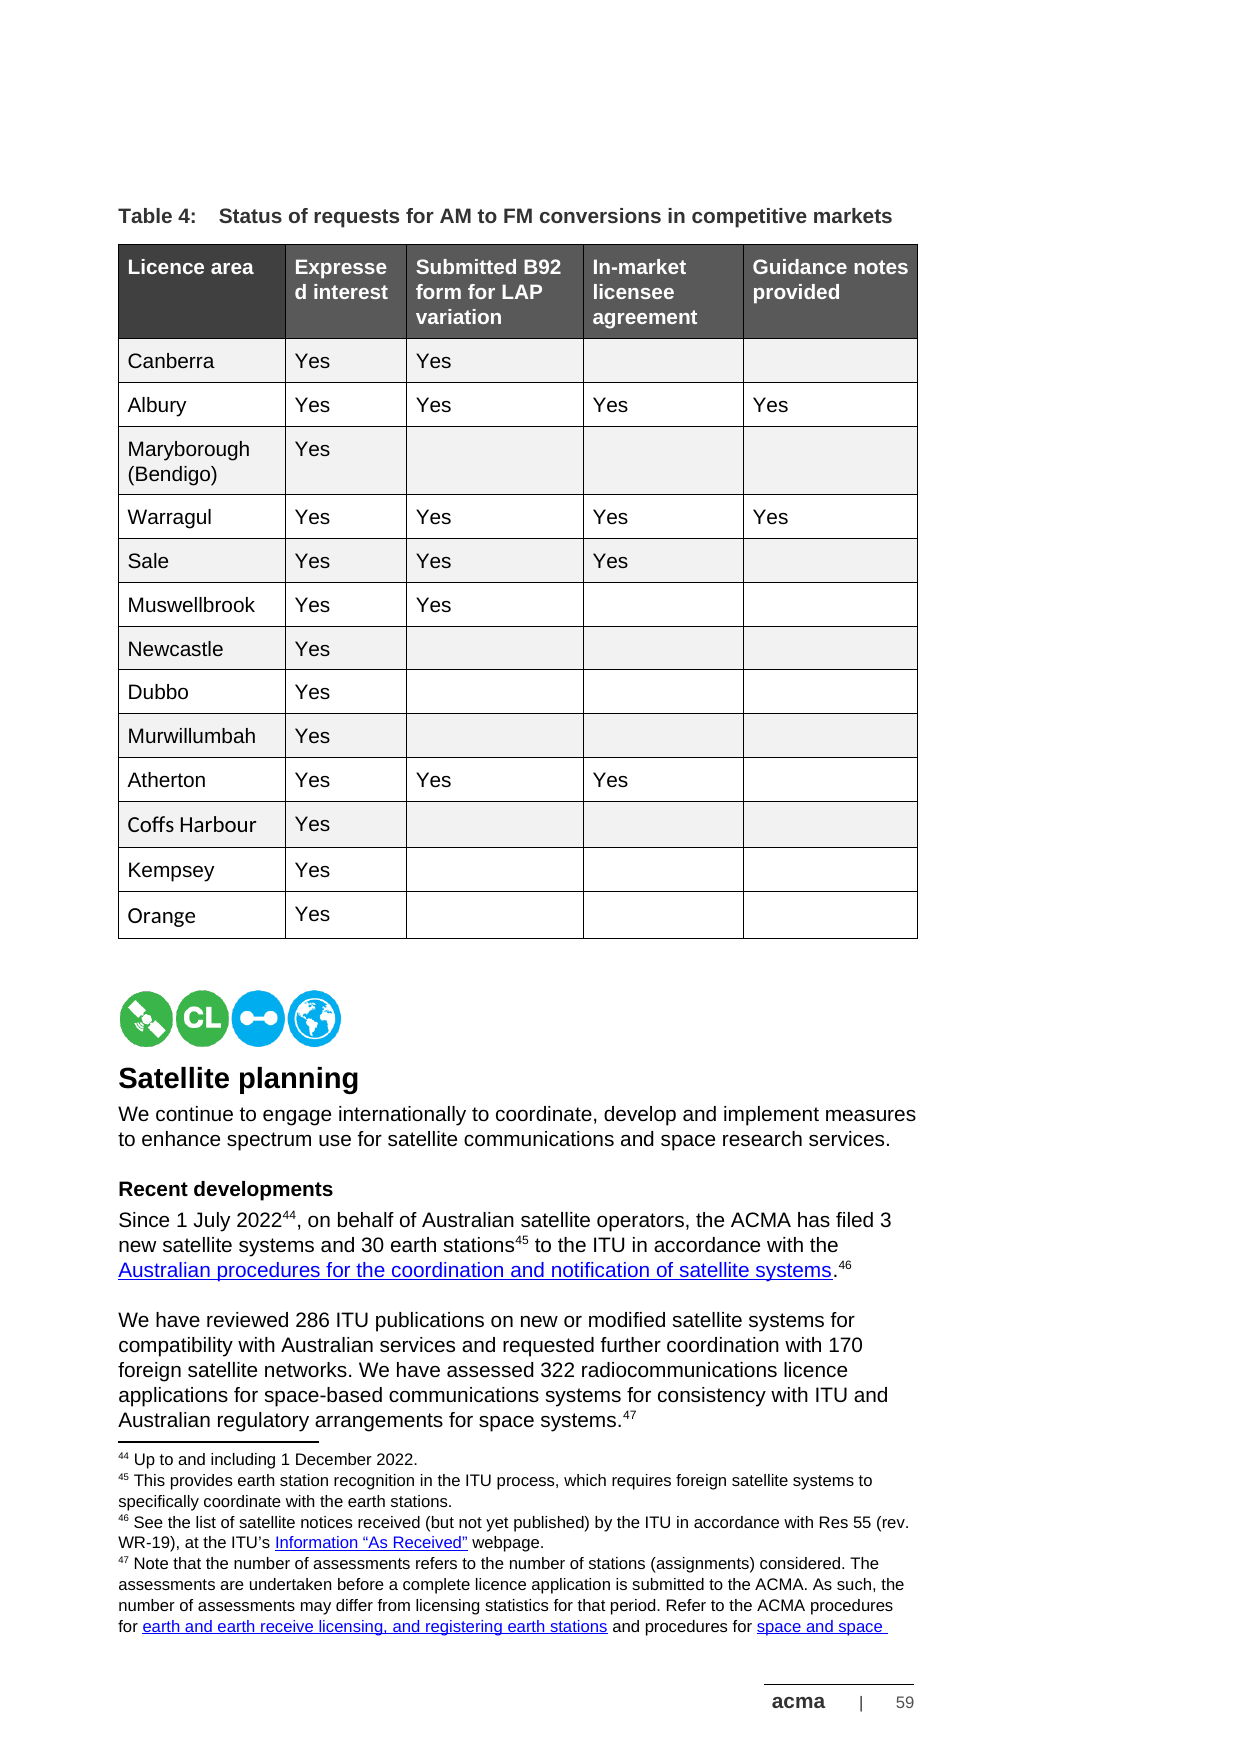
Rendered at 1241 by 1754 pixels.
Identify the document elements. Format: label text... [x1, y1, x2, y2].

table_header Guidance notes provided [744, 245, 917, 338]
text We have reviewed 286 ITU publications on new or modified satellite systems for compatibility with Australian services and requested further coordination with 170 foreign satellite networks. We have assessed 322 radiocommunications licence applications for space-based communications systems for consistency with ITU and Australian regulatory arrangements for space systems. [118, 1307, 917, 1432]
table_cell [407, 427, 583, 494]
table_cell Warragul [119, 495, 285, 538]
table_cell Yes [286, 670, 406, 713]
table_cell Yes [286, 539, 406, 582]
table_cell Yes [407, 539, 583, 582]
table_cell Yes [407, 758, 583, 801]
table_header Expressed interest [286, 245, 406, 338]
subtitle Satellite planning [118, 1061, 917, 1094]
table_cell Dubbo [119, 670, 285, 713]
text Since 1 July 2022, on behalf of Australian satellite operators, the ACMA has filed 3 new satellite systems and 30 earth stations to the ITU in accordance with the Australian procedures for the coordination and notification of satellite systems. [118, 1207, 917, 1282]
table_cell Yes [286, 583, 406, 626]
table_cell Coffs Harbour [119, 802, 285, 847]
table_cell [584, 583, 743, 626]
table_cell [407, 714, 583, 757]
table_cell [744, 339, 917, 382]
table_cell Yes [286, 758, 406, 801]
subtitle Recent developments [118, 1176, 917, 1201]
table_cell [744, 583, 917, 626]
table_cell Atherton [119, 758, 285, 801]
table_cell Yes [407, 495, 583, 538]
table_cell Kempsey [119, 848, 285, 891]
table_cell Albury [119, 383, 285, 426]
table_cell Murwillumbah [119, 714, 285, 757]
table_cell [744, 892, 917, 938]
table_cell [584, 427, 743, 494]
table_cell Yes [286, 495, 406, 538]
table_cell [744, 627, 917, 669]
table_cell Muswellbrook [119, 583, 285, 626]
table_cell Yes [407, 339, 583, 382]
table_cell [584, 714, 743, 757]
table_cell [584, 892, 743, 938]
table_cell Maryborough (Bendigo) [119, 427, 285, 494]
table_cell Sale [119, 539, 285, 582]
table_cell Yes [584, 495, 743, 538]
table_cell [584, 848, 743, 891]
table_cell Yes [286, 848, 406, 891]
table_cell [584, 802, 743, 847]
picture [118, 988, 343, 1049]
table_cell Yes [286, 892, 406, 938]
table_cell [744, 802, 917, 847]
table_cell [744, 427, 917, 494]
table_cell [407, 670, 583, 713]
table_cell Yes [286, 427, 406, 494]
table_cell Yes [286, 714, 406, 757]
table_cell Newcastle [119, 627, 285, 669]
table_cell [744, 714, 917, 757]
table_cell [407, 892, 583, 938]
subtitle Status of requests for AM to FM conversions in competitive markets [118, 203, 917, 228]
table_cell [407, 627, 583, 669]
table_cell Yes [584, 539, 743, 582]
table_cell Yes [584, 383, 743, 426]
table_cell Yes [286, 802, 406, 847]
table_cell Yes [286, 339, 406, 382]
table_cell [744, 848, 917, 891]
table_cell Yes [407, 383, 583, 426]
table_header In-market licensee agreement [584, 245, 743, 338]
table_cell [407, 802, 583, 847]
table_header Submitted B92 form for LAP variation [407, 245, 583, 338]
table_cell Yes [286, 627, 406, 669]
table_cell [744, 670, 917, 713]
table_cell Yes [407, 583, 583, 626]
table_cell Yes [744, 495, 917, 538]
table_cell Yes [744, 383, 917, 426]
table_cell Canberra [119, 339, 285, 382]
table_cell Yes [286, 383, 406, 426]
text We continue to engage internationally to coordinate, develop and implement measures to enhance spectrum use for satellite communications and space research services. [118, 1101, 917, 1151]
table_cell [584, 670, 743, 713]
table_cell Yes [584, 758, 743, 801]
table_cell [584, 339, 743, 382]
table_header Licence area [119, 245, 285, 338]
table_cell [584, 627, 743, 669]
table_cell [407, 848, 583, 891]
table_cell [744, 539, 917, 582]
table_cell Orange [119, 892, 285, 938]
table_cell [744, 758, 917, 801]
